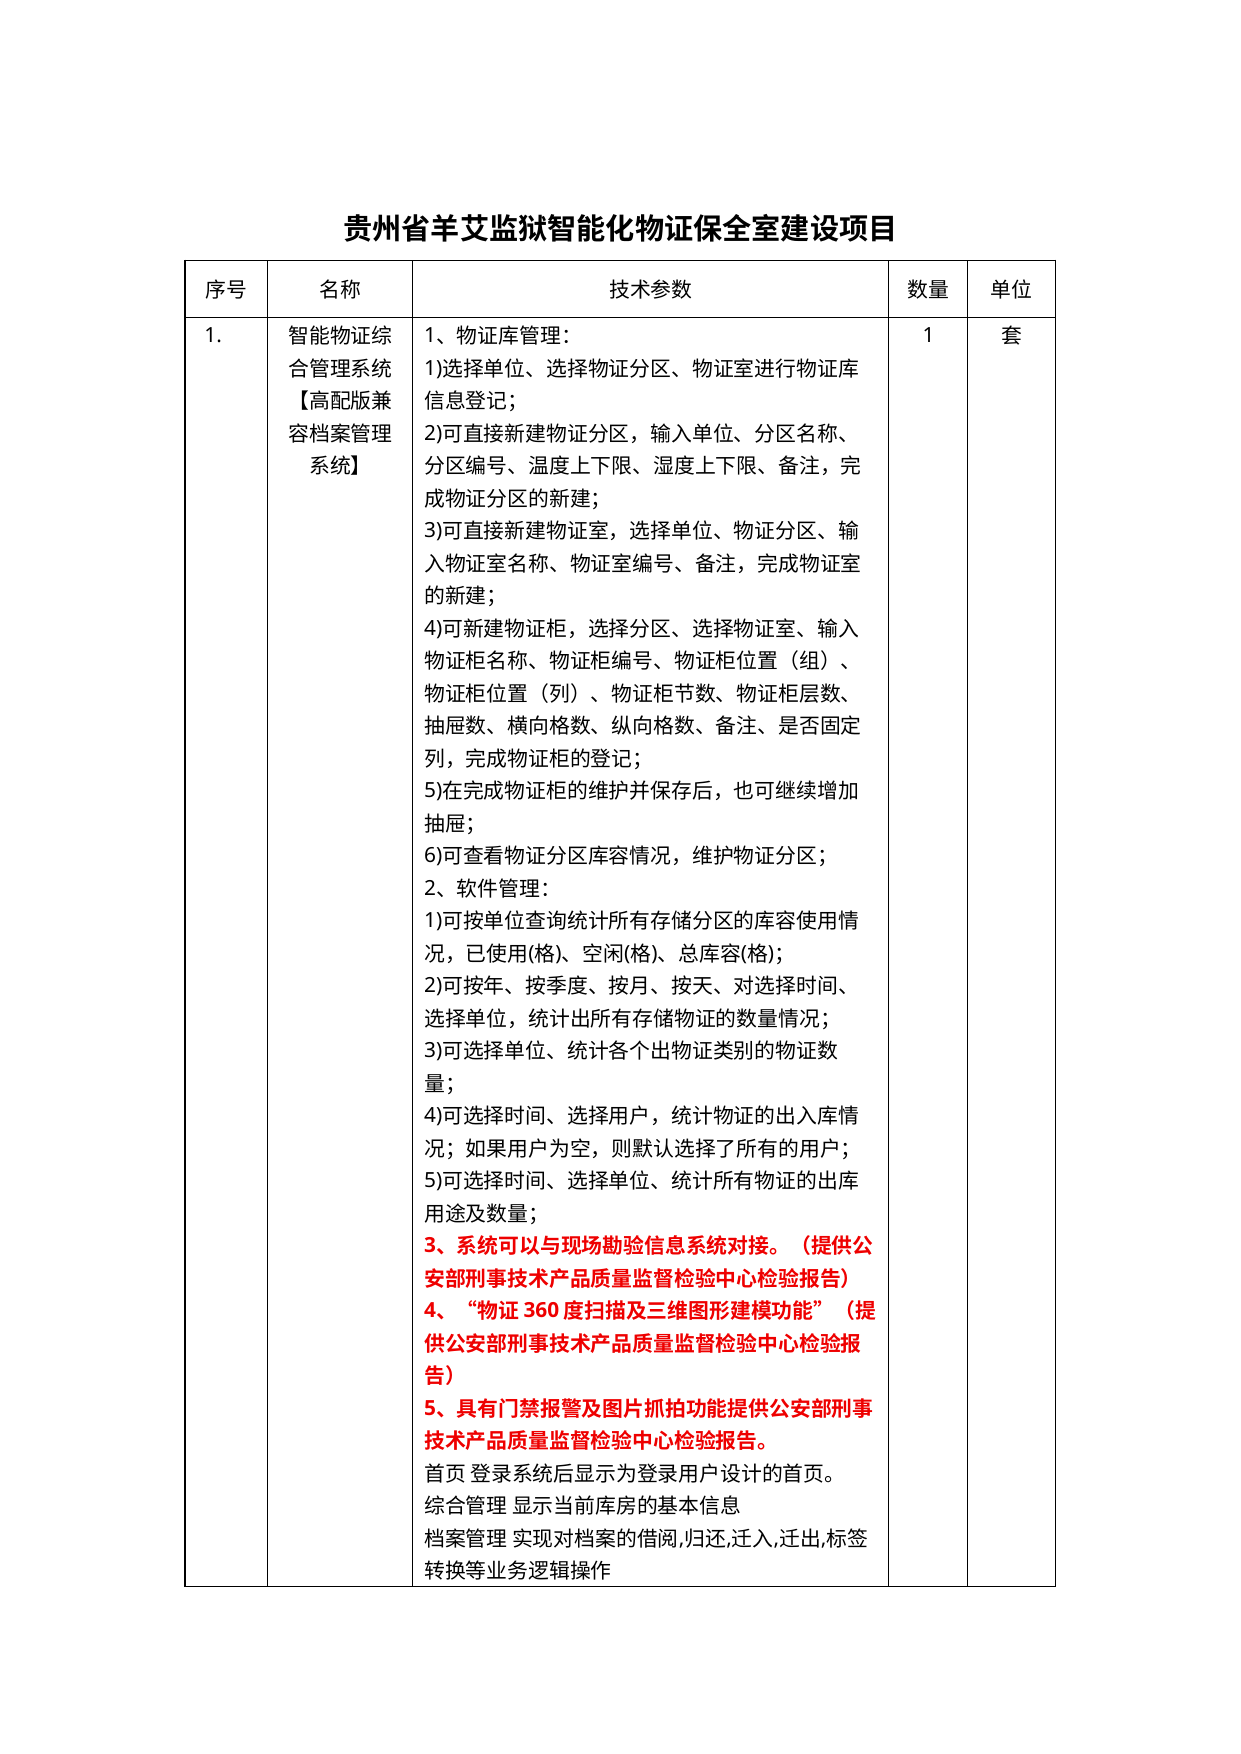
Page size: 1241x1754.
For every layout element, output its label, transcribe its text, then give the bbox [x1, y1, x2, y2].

table_header 名称 [268, 261, 412, 317]
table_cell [413, 318, 888, 1586]
text 贵州省羊艾监狱智能化物证保全室建设项目 [187, 194, 1053, 259]
table_cell 套 [968, 318, 1055, 1586]
table_cell 1 [889, 318, 967, 1586]
table_cell [186, 318, 267, 1586]
table_header 数量 [889, 261, 967, 317]
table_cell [268, 318, 412, 1586]
table_header 单位 [968, 261, 1055, 317]
table_header 序号 [186, 261, 267, 317]
table_header 技术参数 [413, 261, 888, 317]
